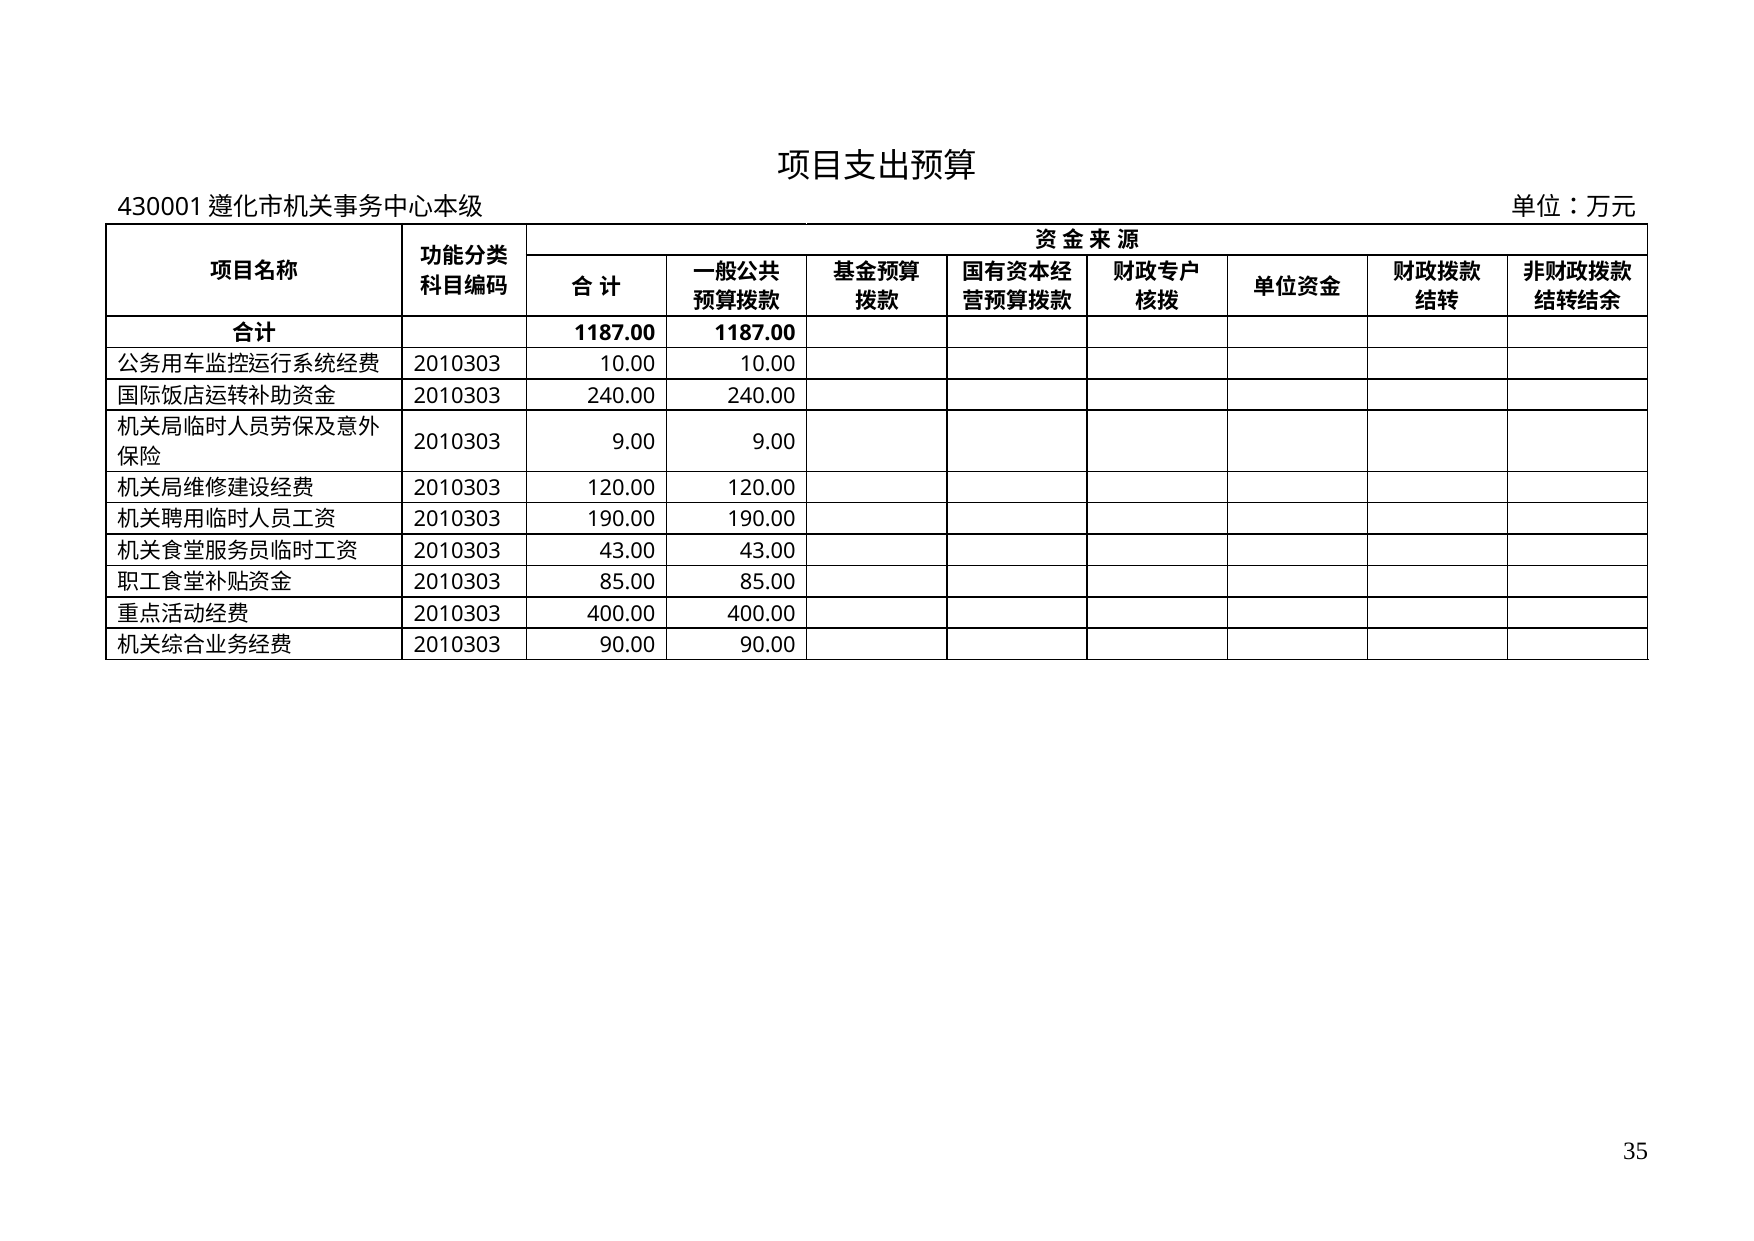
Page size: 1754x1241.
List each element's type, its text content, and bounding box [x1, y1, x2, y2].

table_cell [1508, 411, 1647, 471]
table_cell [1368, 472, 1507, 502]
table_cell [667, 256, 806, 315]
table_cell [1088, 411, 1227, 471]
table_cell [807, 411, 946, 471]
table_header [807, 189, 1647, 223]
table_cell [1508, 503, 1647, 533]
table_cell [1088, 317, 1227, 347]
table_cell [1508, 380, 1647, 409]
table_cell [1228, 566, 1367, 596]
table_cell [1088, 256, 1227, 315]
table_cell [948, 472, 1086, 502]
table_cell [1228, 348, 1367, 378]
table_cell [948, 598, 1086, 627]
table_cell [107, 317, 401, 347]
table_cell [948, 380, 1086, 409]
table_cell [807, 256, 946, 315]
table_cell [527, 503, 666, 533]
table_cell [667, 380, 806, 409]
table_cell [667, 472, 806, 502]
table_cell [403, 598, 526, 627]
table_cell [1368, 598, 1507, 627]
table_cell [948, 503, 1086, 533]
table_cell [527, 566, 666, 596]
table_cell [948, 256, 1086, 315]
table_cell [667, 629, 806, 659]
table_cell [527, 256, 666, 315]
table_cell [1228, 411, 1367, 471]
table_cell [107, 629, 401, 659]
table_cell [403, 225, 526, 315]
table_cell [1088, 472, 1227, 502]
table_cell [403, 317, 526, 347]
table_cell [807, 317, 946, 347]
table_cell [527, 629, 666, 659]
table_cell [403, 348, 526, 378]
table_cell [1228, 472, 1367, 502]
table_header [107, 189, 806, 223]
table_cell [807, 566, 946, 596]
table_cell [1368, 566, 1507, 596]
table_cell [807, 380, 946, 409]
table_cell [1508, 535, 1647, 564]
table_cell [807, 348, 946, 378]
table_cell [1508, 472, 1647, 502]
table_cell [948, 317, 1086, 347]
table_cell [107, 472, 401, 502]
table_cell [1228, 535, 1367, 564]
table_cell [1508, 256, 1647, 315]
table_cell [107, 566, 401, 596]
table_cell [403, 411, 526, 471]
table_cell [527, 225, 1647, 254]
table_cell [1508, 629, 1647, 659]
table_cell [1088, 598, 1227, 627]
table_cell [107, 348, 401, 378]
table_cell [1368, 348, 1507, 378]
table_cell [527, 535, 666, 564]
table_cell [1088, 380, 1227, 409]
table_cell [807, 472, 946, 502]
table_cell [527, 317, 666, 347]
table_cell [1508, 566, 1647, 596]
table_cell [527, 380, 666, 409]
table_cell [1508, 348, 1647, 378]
text 项目支出预算 [106, 142, 1648, 187]
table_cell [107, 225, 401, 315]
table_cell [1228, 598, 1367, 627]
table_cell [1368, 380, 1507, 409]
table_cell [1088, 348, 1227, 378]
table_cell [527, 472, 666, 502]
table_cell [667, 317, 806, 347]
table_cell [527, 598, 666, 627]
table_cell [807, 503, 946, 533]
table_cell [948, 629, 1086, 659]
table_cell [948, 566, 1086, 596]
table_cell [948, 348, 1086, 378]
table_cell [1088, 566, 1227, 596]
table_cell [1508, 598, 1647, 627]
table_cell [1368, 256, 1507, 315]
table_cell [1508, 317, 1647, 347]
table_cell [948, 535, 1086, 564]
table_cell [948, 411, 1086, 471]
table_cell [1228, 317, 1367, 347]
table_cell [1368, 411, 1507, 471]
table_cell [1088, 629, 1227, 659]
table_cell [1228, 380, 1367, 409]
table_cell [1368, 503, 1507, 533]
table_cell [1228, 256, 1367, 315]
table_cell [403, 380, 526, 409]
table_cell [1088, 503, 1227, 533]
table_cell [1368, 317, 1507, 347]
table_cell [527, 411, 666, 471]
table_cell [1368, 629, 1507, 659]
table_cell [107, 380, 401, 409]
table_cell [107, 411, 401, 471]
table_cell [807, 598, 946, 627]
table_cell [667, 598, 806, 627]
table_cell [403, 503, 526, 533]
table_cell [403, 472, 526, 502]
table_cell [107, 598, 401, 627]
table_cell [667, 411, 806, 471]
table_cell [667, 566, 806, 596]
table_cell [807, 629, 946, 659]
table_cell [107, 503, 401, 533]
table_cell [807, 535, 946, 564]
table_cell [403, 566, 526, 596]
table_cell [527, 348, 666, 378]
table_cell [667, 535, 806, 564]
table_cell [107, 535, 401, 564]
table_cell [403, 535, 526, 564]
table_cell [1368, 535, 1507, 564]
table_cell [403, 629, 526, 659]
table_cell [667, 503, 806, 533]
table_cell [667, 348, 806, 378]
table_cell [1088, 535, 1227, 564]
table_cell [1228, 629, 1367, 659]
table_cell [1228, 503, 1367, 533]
